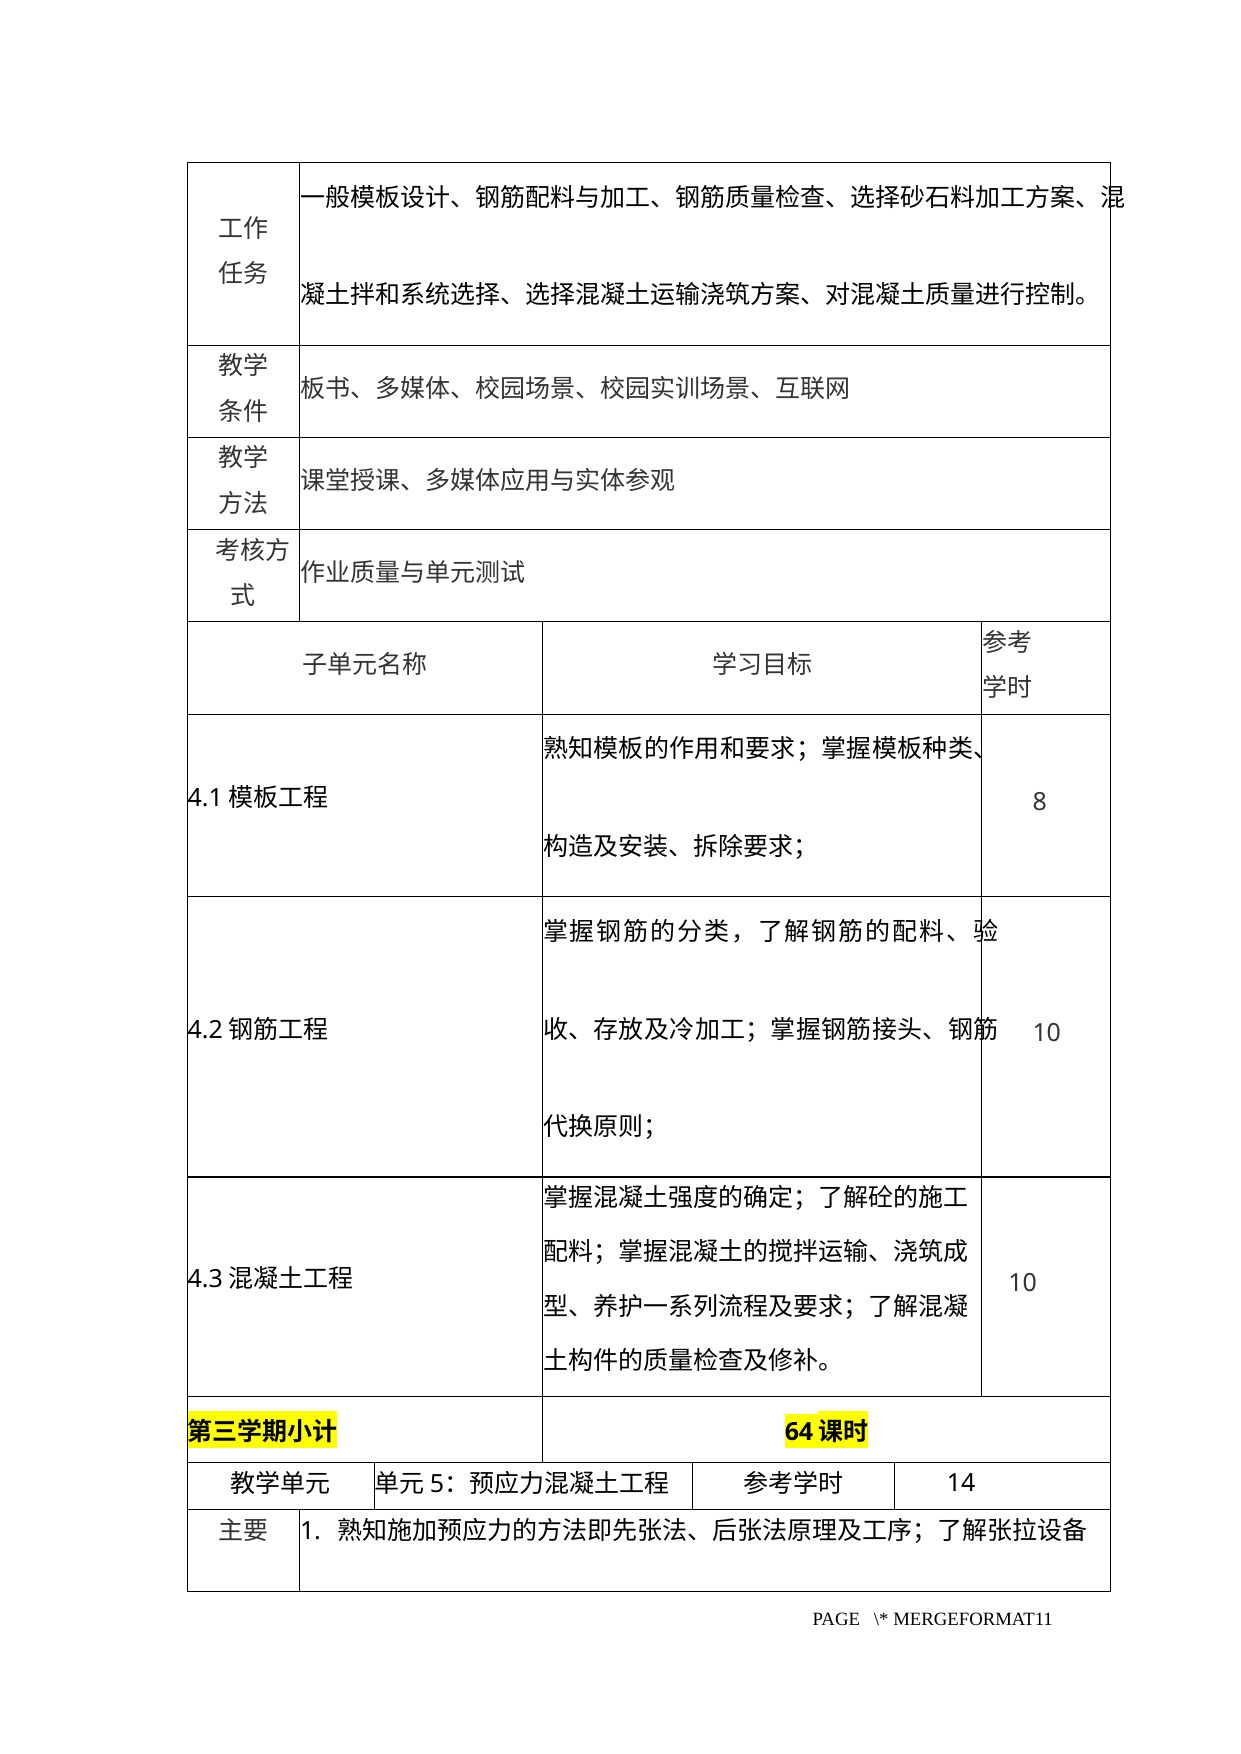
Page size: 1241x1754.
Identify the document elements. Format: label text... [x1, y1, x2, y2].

table_cell 10 [982, 1178, 1110, 1396]
table_cell 掌握钢筋的分类，了解钢筋的配料、验收、存放及冷加工；掌握钢筋接头、钢筋代换原则； [543, 897, 981, 1176]
table_cell 作业质量与单元测试 [300, 530, 1110, 621]
table_cell 14 [895, 1463, 1110, 1509]
table_cell 主要 学习 目标 [188, 1510, 299, 1591]
table_cell 掌握混凝土强度的确定；了解砼的施工配料；掌握混凝土的搅拌运输、浇筑成型、养护一系列流程及要求；了解混凝土构件的质量检查及修补。 [543, 1178, 981, 1396]
table_cell 一般模板设计、钢筋配料与加工、钢筋质量检查、选择砂石料加工方案、混凝土拌和系统选择、选择混凝土运输浇筑方案、对混凝土质量进行控制。 [300, 163, 1110, 345]
table_cell 板书、多媒体、校园场景、校园实训场景、互联网 [300, 346, 1110, 437]
table_cell 4.1模板工程 [188, 715, 542, 896]
table_cell 参考 学时 [982, 622, 1110, 713]
table_cell 单元5：预应力混凝土工程 [375, 1463, 692, 1509]
table_cell 教学 条件 [188, 346, 299, 437]
table_cell 4.3混凝土工程 [188, 1178, 542, 1396]
table_cell 课堂授课、多媒体应用与实体参观 [300, 438, 1110, 529]
table_cell 熟知模板的作用和要求；掌握模板种类、构造及安装、拆除要求； [543, 715, 981, 896]
table_cell 工作 任务 [188, 163, 299, 345]
table_cell 8 [982, 715, 1110, 896]
table_cell 子单元名称 [188, 622, 542, 713]
table_cell 第三学期小计 [188, 1397, 542, 1462]
table_cell 教学单元 [188, 1463, 374, 1509]
table_cell 考核方式 [188, 530, 299, 621]
table_cell 64课时 [543, 1397, 1110, 1462]
table_cell 教学 方法 [188, 438, 299, 529]
table_cell 学习目标 [543, 622, 981, 713]
table_cell 参考学时 [693, 1463, 894, 1509]
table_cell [300, 1510, 1110, 1591]
table_cell 4.2钢筋工程 [188, 897, 542, 1176]
table_cell 10 [982, 897, 1110, 1176]
